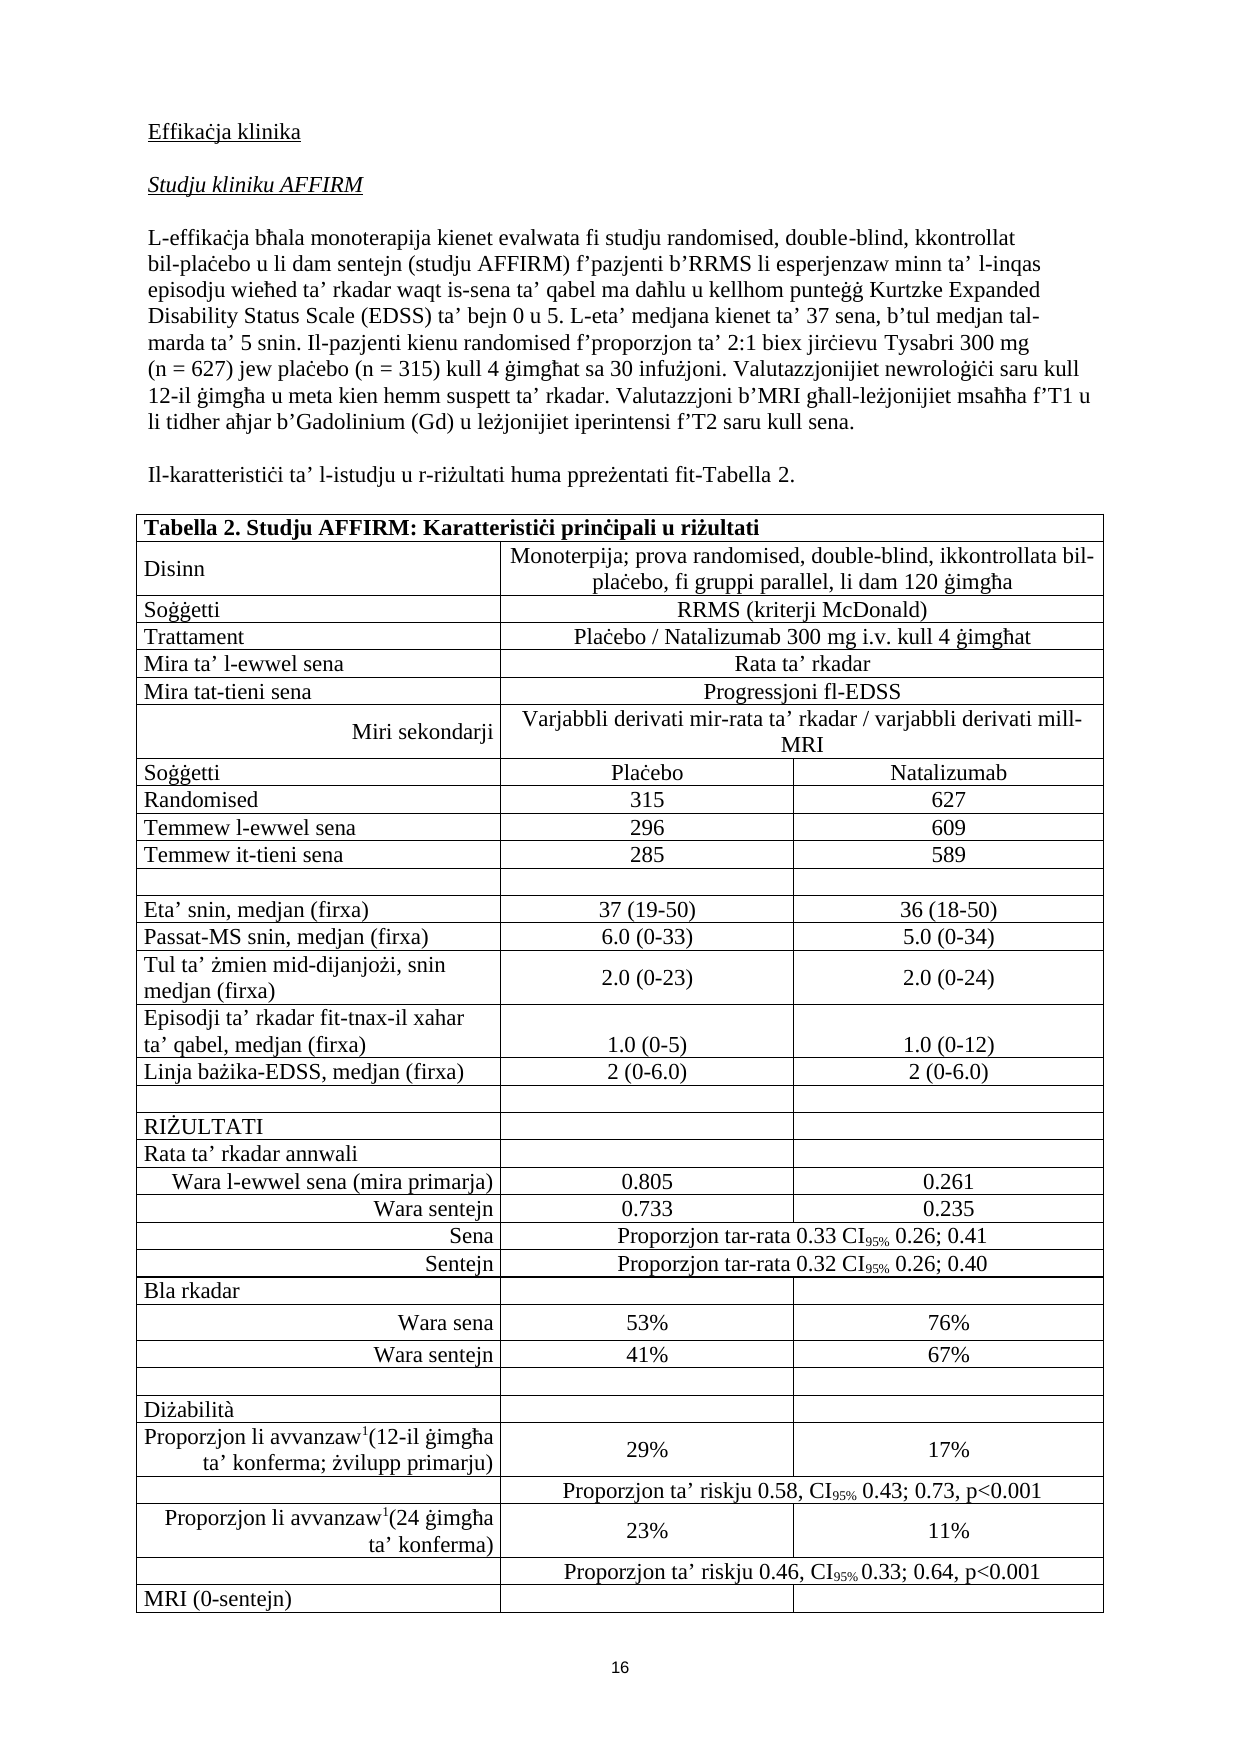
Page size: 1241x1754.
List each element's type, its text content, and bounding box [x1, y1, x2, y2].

table_cell 2 (0-6.0) [501, 1058, 793, 1084]
table_cell [137, 869, 500, 895]
table_cell 2.0 (0-23) [501, 951, 793, 1003]
table_cell 1.0 (0-5) [501, 1005, 793, 1057]
table_cell [501, 1368, 793, 1395]
table_cell 23% [501, 1504, 793, 1557]
table_cell [501, 1086, 793, 1112]
table_cell Sentejn [137, 1250, 500, 1276]
table_cell 17% [794, 1423, 1103, 1476]
table_cell 627 [794, 786, 1103, 813]
table_cell 0.805 [501, 1168, 793, 1194]
table_cell Proporzjon tar-rata 0.32 CI95% 0.26; 0.40 [501, 1250, 1103, 1276]
text Studju kliniku AFFIRM [148, 171, 1092, 197]
table_cell Trattament [137, 623, 500, 649]
table_cell 5.0 (0-34) [794, 923, 1103, 950]
table_cell 296 [501, 814, 793, 840]
table_cell Diżabilità [137, 1396, 500, 1422]
table_cell 285 [501, 841, 793, 867]
table_cell Miri sekondarji [137, 705, 500, 758]
table_cell 0.733 [501, 1195, 793, 1222]
table_cell Soġġetti [137, 596, 500, 622]
table_cell Monoterpija; prova randomised, double-blind, ikkontrollata bil-plaċebo, fi gruppi parallel, li dam 120 ġimgħa [501, 542, 1103, 594]
table_cell [794, 1113, 1103, 1139]
table_cell 1.0 (0-12) [794, 1005, 1103, 1057]
table_cell Proporzjon ta’ riskju 0.46, CI95% 0.33; 0.64, p<0.001 [501, 1558, 1103, 1584]
table_cell 36 (18-50) [794, 896, 1103, 922]
table_cell Soġġetti [137, 759, 500, 785]
table_cell Rata ta’ rkadar annwali [137, 1140, 500, 1167]
table_cell 67% [794, 1341, 1103, 1367]
table_cell Wara sena [137, 1305, 500, 1340]
table_cell RRMS (kriterji McDonald) [501, 596, 1103, 622]
table_cell 2.0 (0-24) [794, 951, 1103, 1003]
table_cell [501, 1585, 793, 1612]
table_cell [794, 1585, 1103, 1612]
table_cell 609 [794, 814, 1103, 840]
table_cell 6.0 (0-33) [501, 923, 793, 950]
table_cell [794, 1140, 1103, 1167]
table_cell 0.261 [794, 1168, 1103, 1194]
table_cell [794, 1368, 1103, 1395]
table_cell Tul ta’ żmien mid-dijanjożi, snin medjan (firxa) [137, 951, 500, 1003]
table_cell Mira ta’ l-ewwel sena [137, 650, 500, 677]
table_cell [501, 1140, 793, 1167]
table_cell Episodji ta’ rkadar fit-tnax-il xahar ta’ qabel, medjan (firxa) [137, 1005, 500, 1057]
table_cell Temmew l-ewwel sena [137, 814, 500, 840]
table_cell [501, 1113, 793, 1139]
table_cell Disinn [137, 542, 500, 594]
table_cell [794, 869, 1103, 895]
table_cell [137, 1086, 500, 1112]
table_cell RIŻULTATI [137, 1113, 500, 1139]
text L-effikaċja bħala monoterapija kienet evalwata fi studju randomised, double-blind, kkontrollat bil-plaċebo u li dam sentejn (studju AFFIRM) f’pazjenti b’RRMS li esperjenzaw minn ta’ l-inqas episodju wieħed ta’ rkadar waqt is-sena ta’ qabel ma daħlu u kellhom punteġġ Kurtzke Expanded Disability Status Scale (EDSS) ta’ bejn 0 u 5. L-eta’ medjana kienet ta’ 37 sena, b’tul medjan tal-marda ta’ 5 snin. Il-pazjenti kienu randomised f’proporzjon ta’ 2:1 biex jirċievu Tysabri 300 mg (n = 627) jew plaċebo (n = 315) kull 4 ġimgħat sa 30 infużjoni. Valutazzjonijiet newroloġiċi saru kull 12-il ġimgħa u meta kien hemm suspett ta’ rkadar. Valutazzjoni b’MRI għall-leżjonijiet msaħħa f’T1 u li tidher aħjar b’Gadolinium (Gd) u leżjonijiet iperintensi f’T2 saru kull sena. [148, 223, 1092, 434]
table_cell Randomised [137, 786, 500, 813]
table_cell [501, 1278, 793, 1304]
table_cell Mira tat-tieni sena [137, 678, 500, 704]
table_cell 29% [501, 1423, 793, 1476]
text Effikaċja klinika [148, 118, 1092, 144]
table_cell 37 (19-50) [501, 896, 793, 922]
table_cell Temmew it-tieni sena [137, 841, 500, 867]
table_cell [794, 1086, 1103, 1112]
table_cell Varjabbli derivati mir-rata ta’ rkadar / varjabbli derivati mill-MRI [501, 705, 1103, 758]
table_cell [137, 1558, 500, 1584]
table_cell 41% [501, 1341, 793, 1367]
table_cell Proporzjon li avvanzaw1(24 ġimgħa ta’ konferma) [137, 1504, 500, 1557]
table_cell 76% [794, 1305, 1103, 1340]
table_cell [794, 1278, 1103, 1304]
table_cell 315 [501, 786, 793, 813]
table_cell Sena [137, 1223, 500, 1249]
table_cell [137, 1477, 500, 1503]
table_cell Proporzjon li avvanzaw1(12-il ġimgħa ta’ konferma; żvilupp primarju) [137, 1423, 500, 1476]
table_cell 0.235 [794, 1195, 1103, 1222]
table_cell Wara l-ewwel sena (mira primarja) [137, 1168, 500, 1194]
table_cell 11% [794, 1504, 1103, 1557]
table_cell Wara sentejn [137, 1341, 500, 1367]
text Il-karatteristiċi ta’ l-istudju u r-riżultati huma ppreżentati fit-Tabella 2. [148, 461, 1092, 487]
table_cell [501, 869, 793, 895]
table_cell Plaċebo / Natalizumab 300 mg i.v. kull 4 ġimgħat [501, 623, 1103, 649]
table_cell Natalizumab [794, 759, 1103, 785]
table_cell 53% [501, 1305, 793, 1340]
table_cell Linja bażika-EDSS, medjan (firxa) [137, 1058, 500, 1084]
table_cell [137, 1368, 500, 1395]
table_header Tabella 2. Studju AFFIRM: Karatteristiċi prinċipali u riżultati [137, 515, 1103, 541]
table_cell [501, 1396, 793, 1422]
table_cell Wara sentejn [137, 1195, 500, 1222]
table_cell [794, 1396, 1103, 1422]
table_cell Progressjoni fl-EDSS [501, 678, 1103, 704]
table_cell 2 (0-6.0) [794, 1058, 1103, 1084]
table_cell 589 [794, 841, 1103, 867]
table_cell MRI (0-sentejn) [137, 1585, 500, 1612]
table_cell Proporzjon ta’ riskju 0.58, CI95% 0.43; 0.73, p<0.001 [501, 1477, 1103, 1503]
table_cell Bla rkadar [137, 1278, 500, 1304]
table_cell Passat-MS snin, medjan (firxa) [137, 923, 500, 950]
table_cell Rata ta’ rkadar [501, 650, 1103, 677]
table_cell Proporzjon tar-rata 0.33 CI95% 0.26; 0.41 [501, 1223, 1103, 1249]
table_cell Eta’ snin, medjan (firxa) [137, 896, 500, 922]
table_cell Plaċebo [501, 759, 793, 785]
